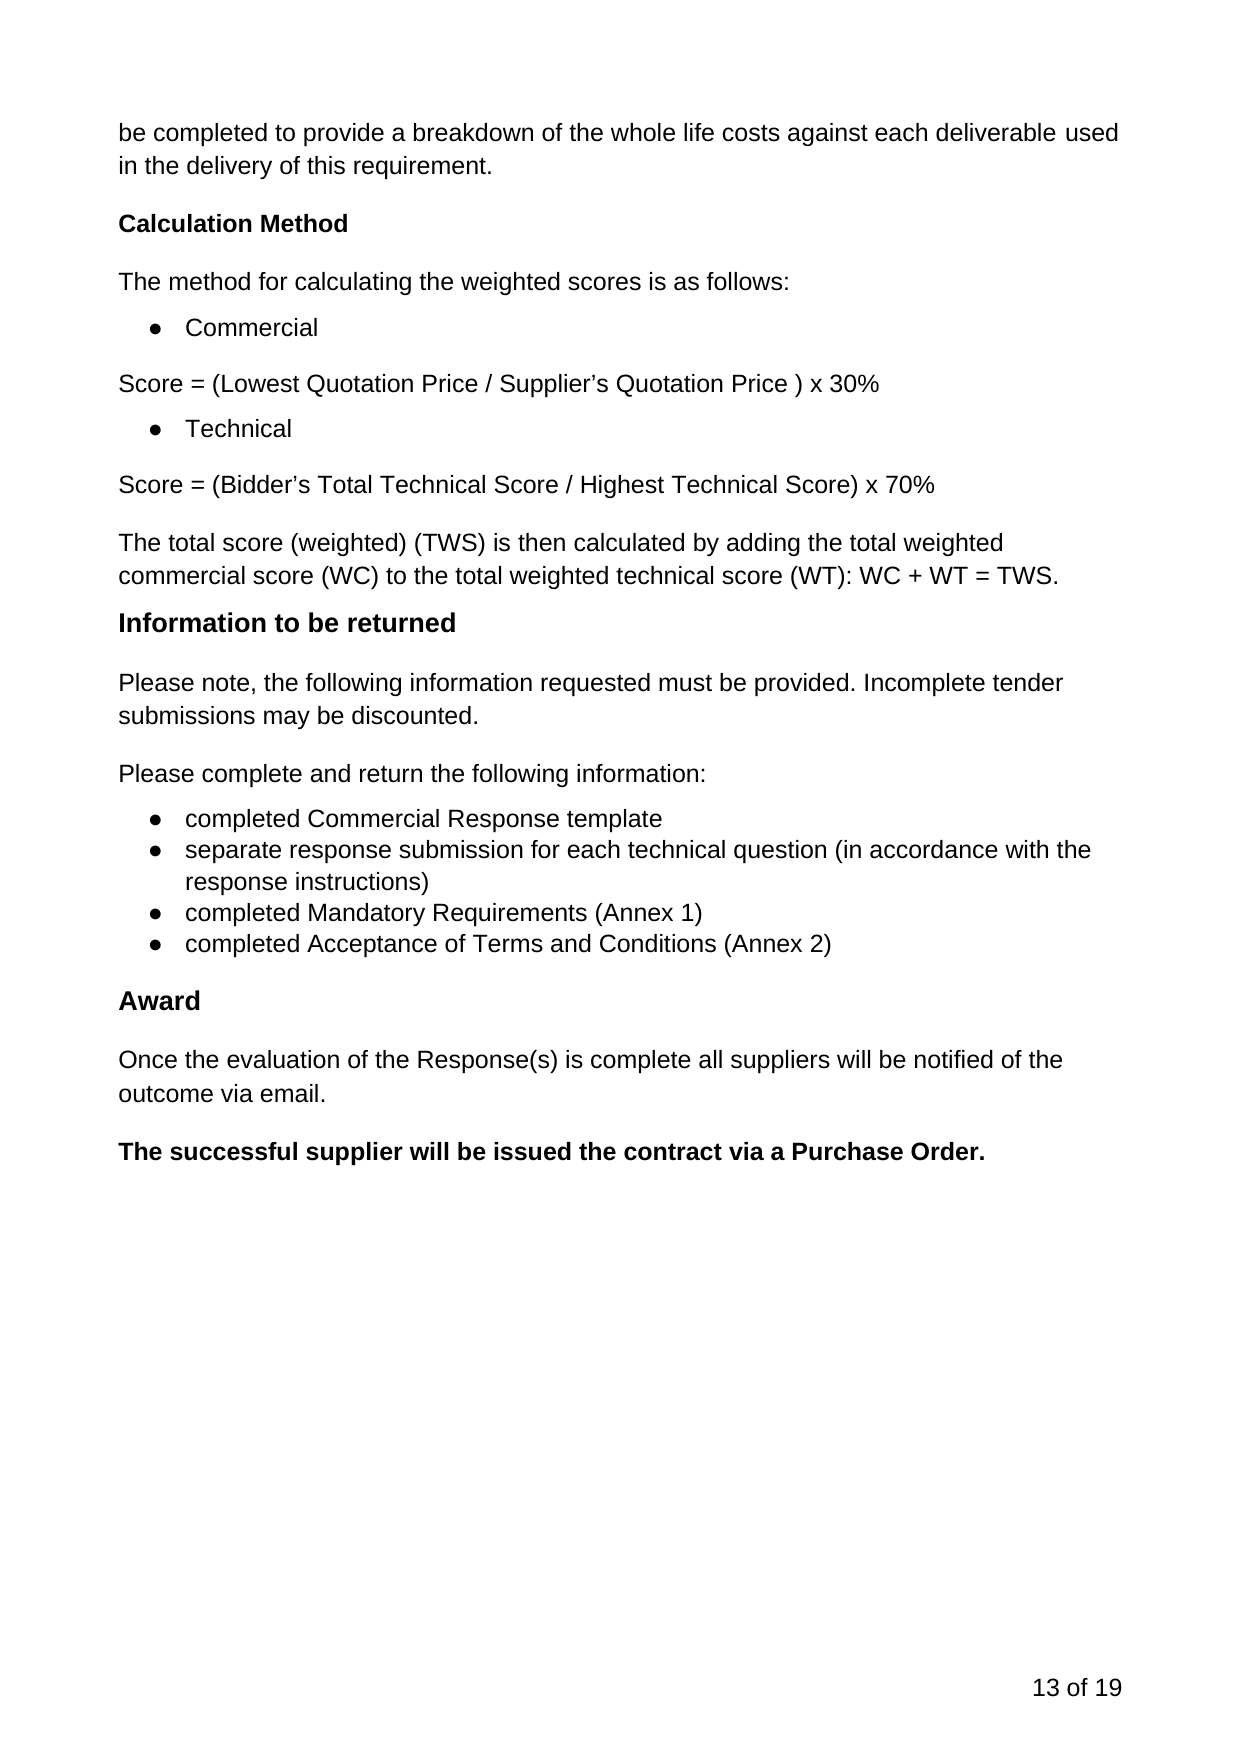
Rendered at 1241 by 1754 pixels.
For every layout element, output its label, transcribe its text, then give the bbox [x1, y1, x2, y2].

text completed Acceptance of Terms and Conditions (Annex 2) [148, 928, 1122, 957]
subtitle Award [118, 984, 1122, 1016]
text Calculation Method [118, 209, 1122, 238]
text Commercial [148, 313, 1122, 341]
text Technical [148, 414, 1122, 443]
text The method for calculating the weighted scores is as follows: [118, 267, 1122, 296]
text Once the evaluation of the Response(s) is complete all suppliers will be notified of the outcome via email. [118, 1046, 1122, 1107]
text separate response submission for each technical question (in accordance with the response instructions) [148, 835, 1122, 895]
text completed Mandatory Requirements (Annex 1) [148, 897, 1122, 926]
text completed Commercial Response template [148, 804, 1122, 833]
text Score = (Lowest Quotation Price / Supplier’s Quotation Price ) x 30% [118, 369, 1122, 397]
subtitle Information to be returned [118, 607, 1122, 638]
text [118, 118, 1122, 180]
text The total score (weighted) (TWS) is then calculated by adding the total weighted commercial score (WC) to the total weighted technical score (WT): WC + WT = TWS. [118, 528, 1122, 590]
text The successful supplier will be issued the contract via a Purchase Order. [118, 1137, 1122, 1165]
text Score = (Bidder’s Total Technical Score / Highest Technical Score) x 70% [118, 470, 1122, 499]
text Please complete and return the following information: [118, 759, 1122, 788]
text Please note, the following information requested must be provided. Incomplete tender submissions may be discounted. [118, 668, 1122, 729]
